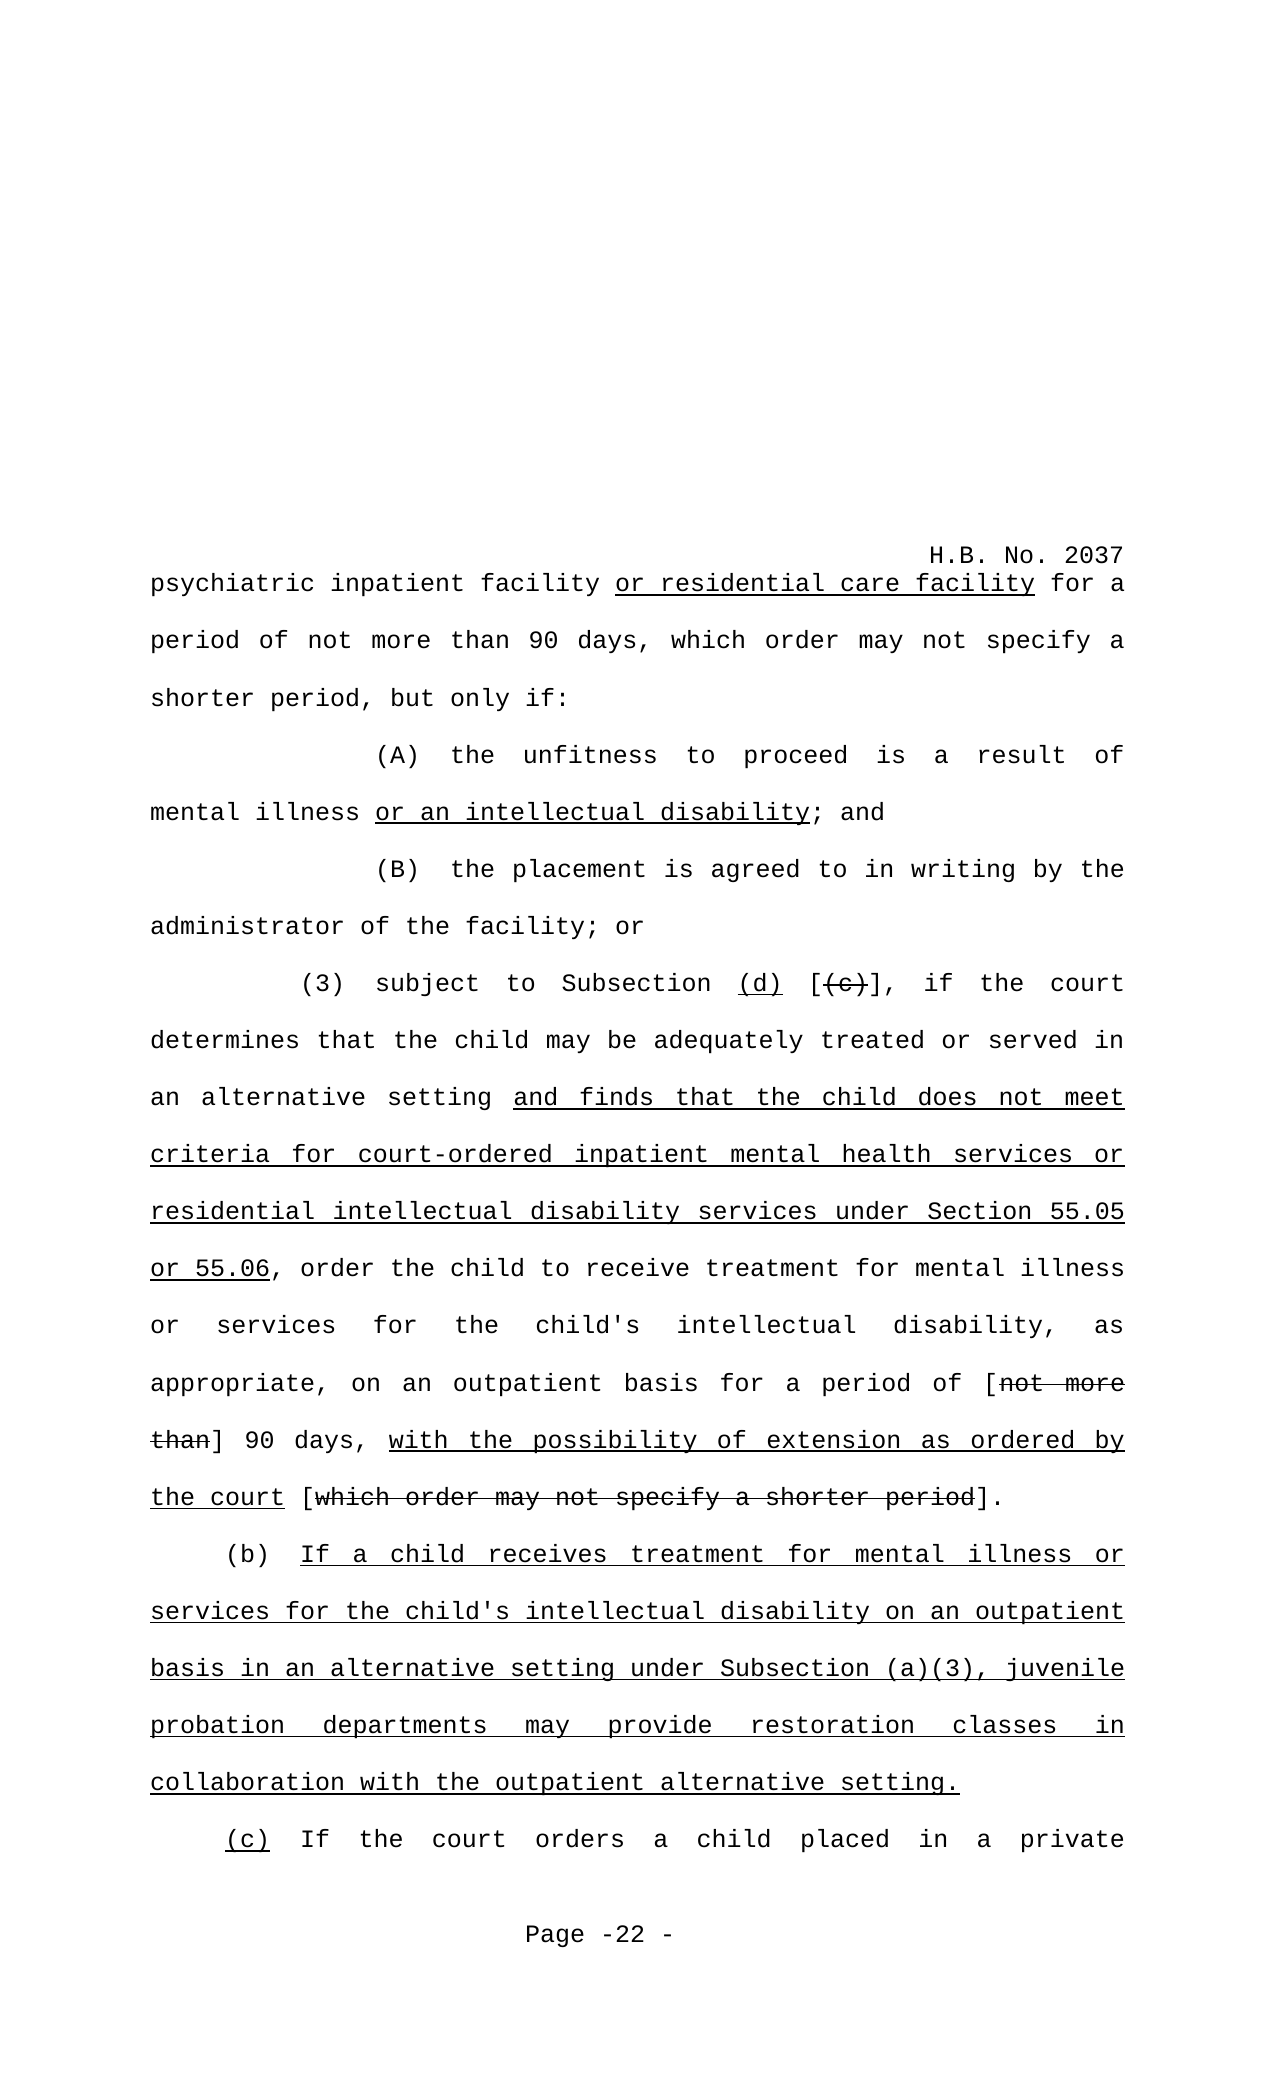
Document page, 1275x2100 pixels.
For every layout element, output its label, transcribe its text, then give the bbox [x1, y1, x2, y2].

text (B) the placement is agreed to in writing by the administrator of the facility; or [150, 856, 1125, 942]
text (A) the unfitness to proceed is a result of mental illness or an intellectual disability; and [150, 742, 1125, 828]
text (3) subject to Subsection (d) [(c)], if the court determines that the child may be adequately treated or served in an alternative setting and finds that the child does not meet criteria for court-ordered inpatient mental health services or residential intellectual disability services under Section 55.05 or 55.06, order the child to receive treatment for mental illness or services for the child's intellectual disability, as appropriate, on an outpatient basis for a period of [not more than] 90 days, with the possibility of extension as ordered by the court [which order may not specify a shorter period]. [150, 1167, 1125, 1222]
text (3) subject to Subsection (d) [(c)], if the court determines that the child may be adequately treated or served in an alternative setting and finds that the child does not meet criteria for court-ordered inpatient mental health services or residential intellectual disability services under Section 55.05 or 55.06, order the child to receive treatment for mental illness or services for the child's intellectual disability, as appropriate, on an outpatient basis for a period of [not more than] 90 days, with the possibility of extension as ordered by the court [which order may not specify a shorter period]. [150, 970, 1125, 1165]
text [150, 1827, 1125, 1855]
text (b) If a child receives treatment for mental illness or services for the child's intellectual disability on an outpatient basis in an alternative setting under Subsection (a)(3), juvenile probation departments may provide restoration classes in collaboration with the outpatient alternative setting. [150, 1680, 1125, 1736]
text (b) If a child receives treatment for mental illness or services for the child's intellectual disability on an outpatient basis in an alternative setting under Subsection (a)(3), juvenile probation departments may provide restoration classes in collaboration with the outpatient alternative setting. [150, 1541, 1125, 1622]
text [150, 571, 1125, 713]
text (3) subject to Subsection (d) [(c)], if the court determines that the child may be adequately treated or served in an alternative setting and finds that the child does not meet criteria for court-ordered inpatient mental health services or residential intellectual disability services under Section 55.05 or 55.06, order the child to receive treatment for mental illness or services for the child's intellectual disability, as appropriate, on an outpatient basis for a period of [not more than] 90 days, with the possibility of extension as ordered by the court [which order may not specify a shorter period]. [150, 1224, 1125, 1513]
text (b) If a child receives treatment for mental illness or services for the child's intellectual disability on an outpatient basis in an alternative setting under Subsection (a)(3), juvenile probation departments may provide restoration classes in collaboration with the outpatient alternative setting. [150, 1737, 1125, 1798]
text (b) If a child receives treatment for mental illness or services for the child's intellectual disability on an outpatient basis in an alternative setting under Subsection (a)(3), juvenile probation departments may provide restoration classes in collaboration with the outpatient alternative setting. [150, 1623, 1125, 1679]
